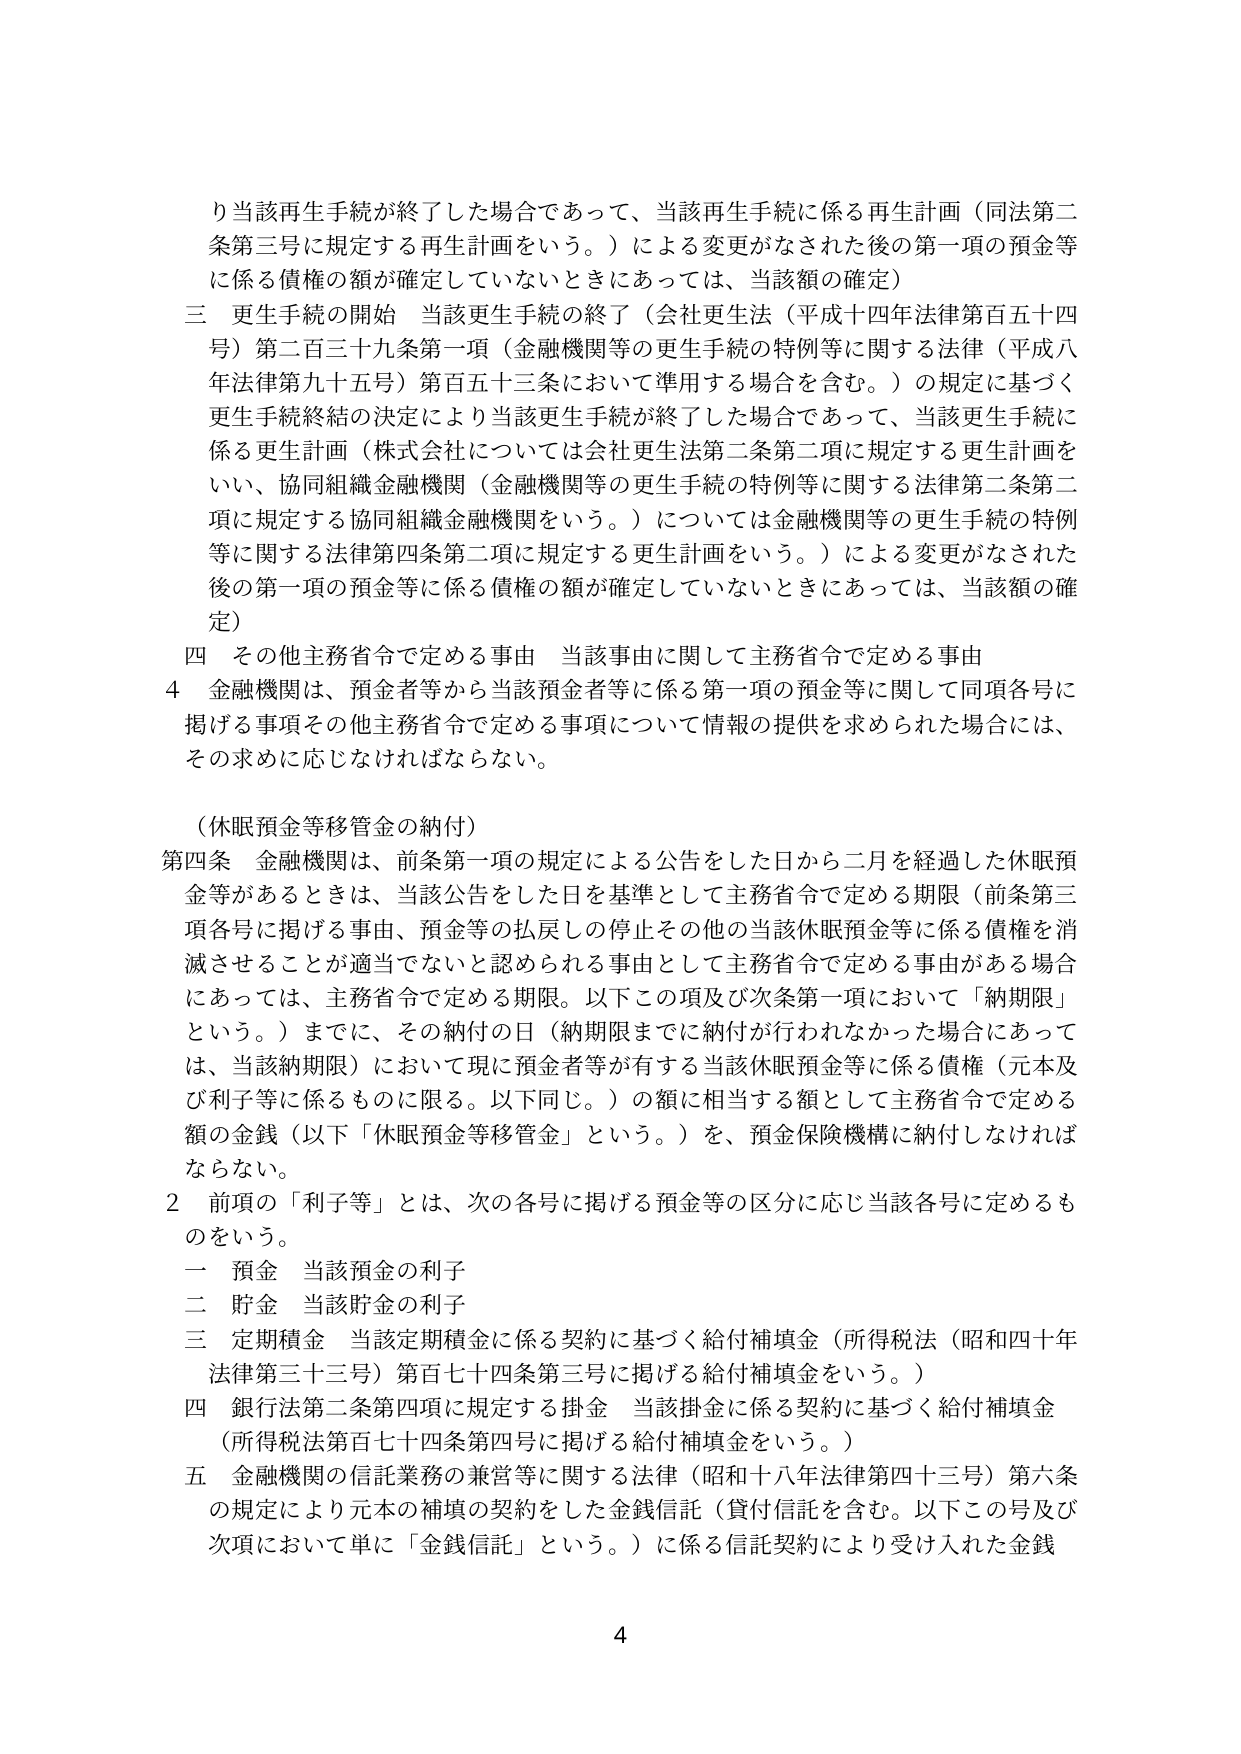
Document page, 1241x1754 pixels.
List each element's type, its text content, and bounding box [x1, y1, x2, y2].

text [184, 1458, 1079, 1560]
text ４ 金融機関は、預金者等から当該預金者等に係る第一項の預金等に関して同項各号に掲げる事項その他主務省令で定める事項について情報の提供を求められた場合には、その求めに応じなければならない。 [161, 672, 1079, 774]
text 二 貯金 当該貯金の利子 [184, 1287, 1079, 1321]
text ２ 前項の「利子等」とは、次の各号に掲げる預金等の区分に応じ当該各号に定めるものをいう。 [161, 1184, 1079, 1253]
text 三 更生手続の開始 当該更生手続の終了（会社更生法（平成十四年法律第百五十四号）第二百三十九条第一項（金融機関等の更生手続の特例等に関する法律（平成八年法律第九十五号）第百五十三条において準用する場合を含む。）の規定に基づく更生手続終結の決定により当該更生手続が終了した場合であって、当該更生手続に係る更生計画（株式会社については会社更生法第二条第二項に規定する更生計画をいい、協同組織金融機関（金融機関等の更生手続の特例等に関する法律第二条第二項に規定する協同組織金融機関をいう。）については金融機関等の更生手続の特例等に関する法律第四条第二項に規定する更生計画をいう。）による変更がなされた後の第一項の預金等に係る債権の額が確定していないときにあっては、当該額の確定） [184, 296, 1079, 638]
text 三 定期積金 当該定期積金に係る契約に基づく給付補填金（所得税法（昭和四十年法律第三十三号）第百七十四条第三号に掲げる給付補填金をいう。） [184, 1321, 1079, 1389]
text （休眠預金等移管金の納付） [184, 809, 1079, 843]
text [184, 194, 1079, 296]
text 一 預金 当該預金の利子 [184, 1253, 1079, 1287]
text 四 その他主務省令で定める事由 当該事由に関して主務省令で定める事由 [184, 638, 1079, 672]
text 第四条 金融機関は、前条第一項の規定による公告をした日から二月を経過した休眠預金等があるときは、当該公告をした日を基準として主務省令で定める期限（前条第三項各号に掲げる事由、預金等の払戻しの停止その他の当該休眠預金等に係る債権を消滅させることが適当でないと認められる事由として主務省令で定める事由がある場合にあっては、主務省令で定める期限。以下この項及び次条第一項において「納期限」という。）までに、その納付の日（納期限までに納付が行われなかった場合にあっては、当該納期限）において現に預金者等が有する当該休眠預金等に係る債権（元本及び利子等に係るものに限る。以下同じ。）の額に相当する額として主務省令で定める額の金銭（以下「休眠預金等移管金」という。）を、預金保険機構に納付しなければならない。 [161, 843, 1079, 1184]
text 四 銀行法第二条第四項に規定する掛金 当該掛金に係る契約に基づく給付補填金（所得税法第百七十四条第四号に掲げる給付補填金をいう。） [184, 1389, 1079, 1458]
